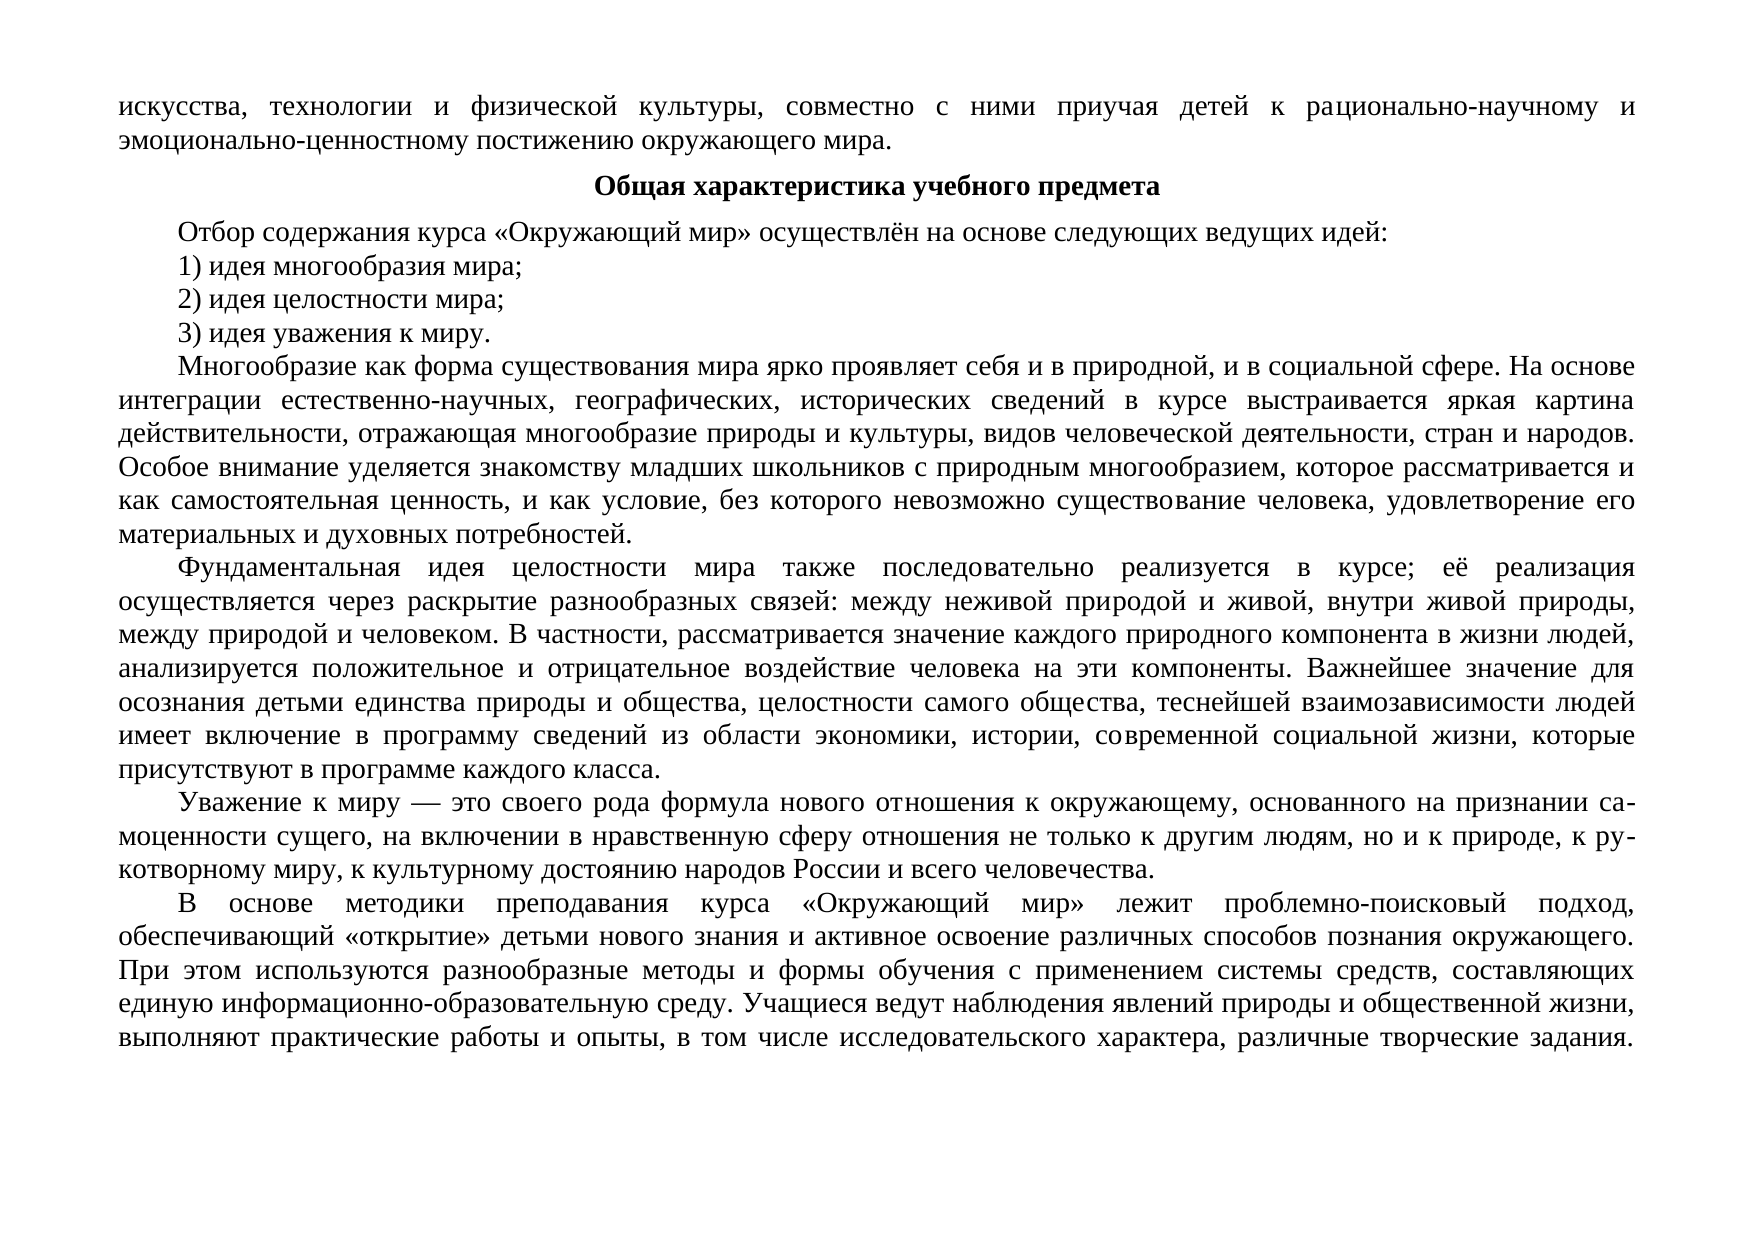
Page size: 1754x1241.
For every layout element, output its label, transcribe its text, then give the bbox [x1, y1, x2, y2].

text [118, 885, 1636, 1053]
text 3) идея уважения к миру. [118, 315, 1636, 348]
text 2) идея целостности мира; [118, 281, 1636, 315]
text Общая характеристика учебного предмета [118, 168, 1636, 202]
text Отбор содержания курса «Окружающий мир» осуществлён на основе следующих ведущих идей: [118, 214, 1636, 248]
text Уважение к миру — это своего рода формула нового отношения к окружающему, основанного на признании самоценности сущего, на включении в нравственную сферу отношения не только к другим людям, но и к природе, к рукотворному миру, к культурному достоянию народов России и всего человечества. [118, 784, 1636, 885]
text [118, 88, 1636, 156]
text Многообразие как форма существования мира ярко проявляет себя и в природной, и в социальной сфере. На основе интеграции естественно-научных, географических, исторических сведений в курсе выстраивается яркая картина действительности, отражающая многообразие природы и культуры, видов человеческой деятельности, стран и народов. Особое внимание уделяется знакомству младших школьников с природным многообразием, которое рассматривается и как самостоятельная ценность, и как условие, без которого невозможно существование человека, удовлетворение его материальных и духовных потребностей. [118, 348, 1636, 549]
text Фундаментальная идея целостности мира также последовательно реализуется в курсе; её реализация осуществляется через раскрытие разнообразных связей: между неживой природой и живой, внутри живой природы, между природой и человеком. В частности, рассматривается значение каждого природного компонента в жизни людей, анализируется положительное и отрицательное воздействие человека на эти компоненты. Важнейшее значение для осознания детьми единства природы и общества, целостности самого общества, теснейшей взаимозависимости людей имеет включение в программу сведений из области экономики, истории, современной социальной жизни, которые присутствуют в программе каждого класса. [118, 549, 1636, 784]
text 1) идея многообразия мира; [118, 248, 1636, 281]
